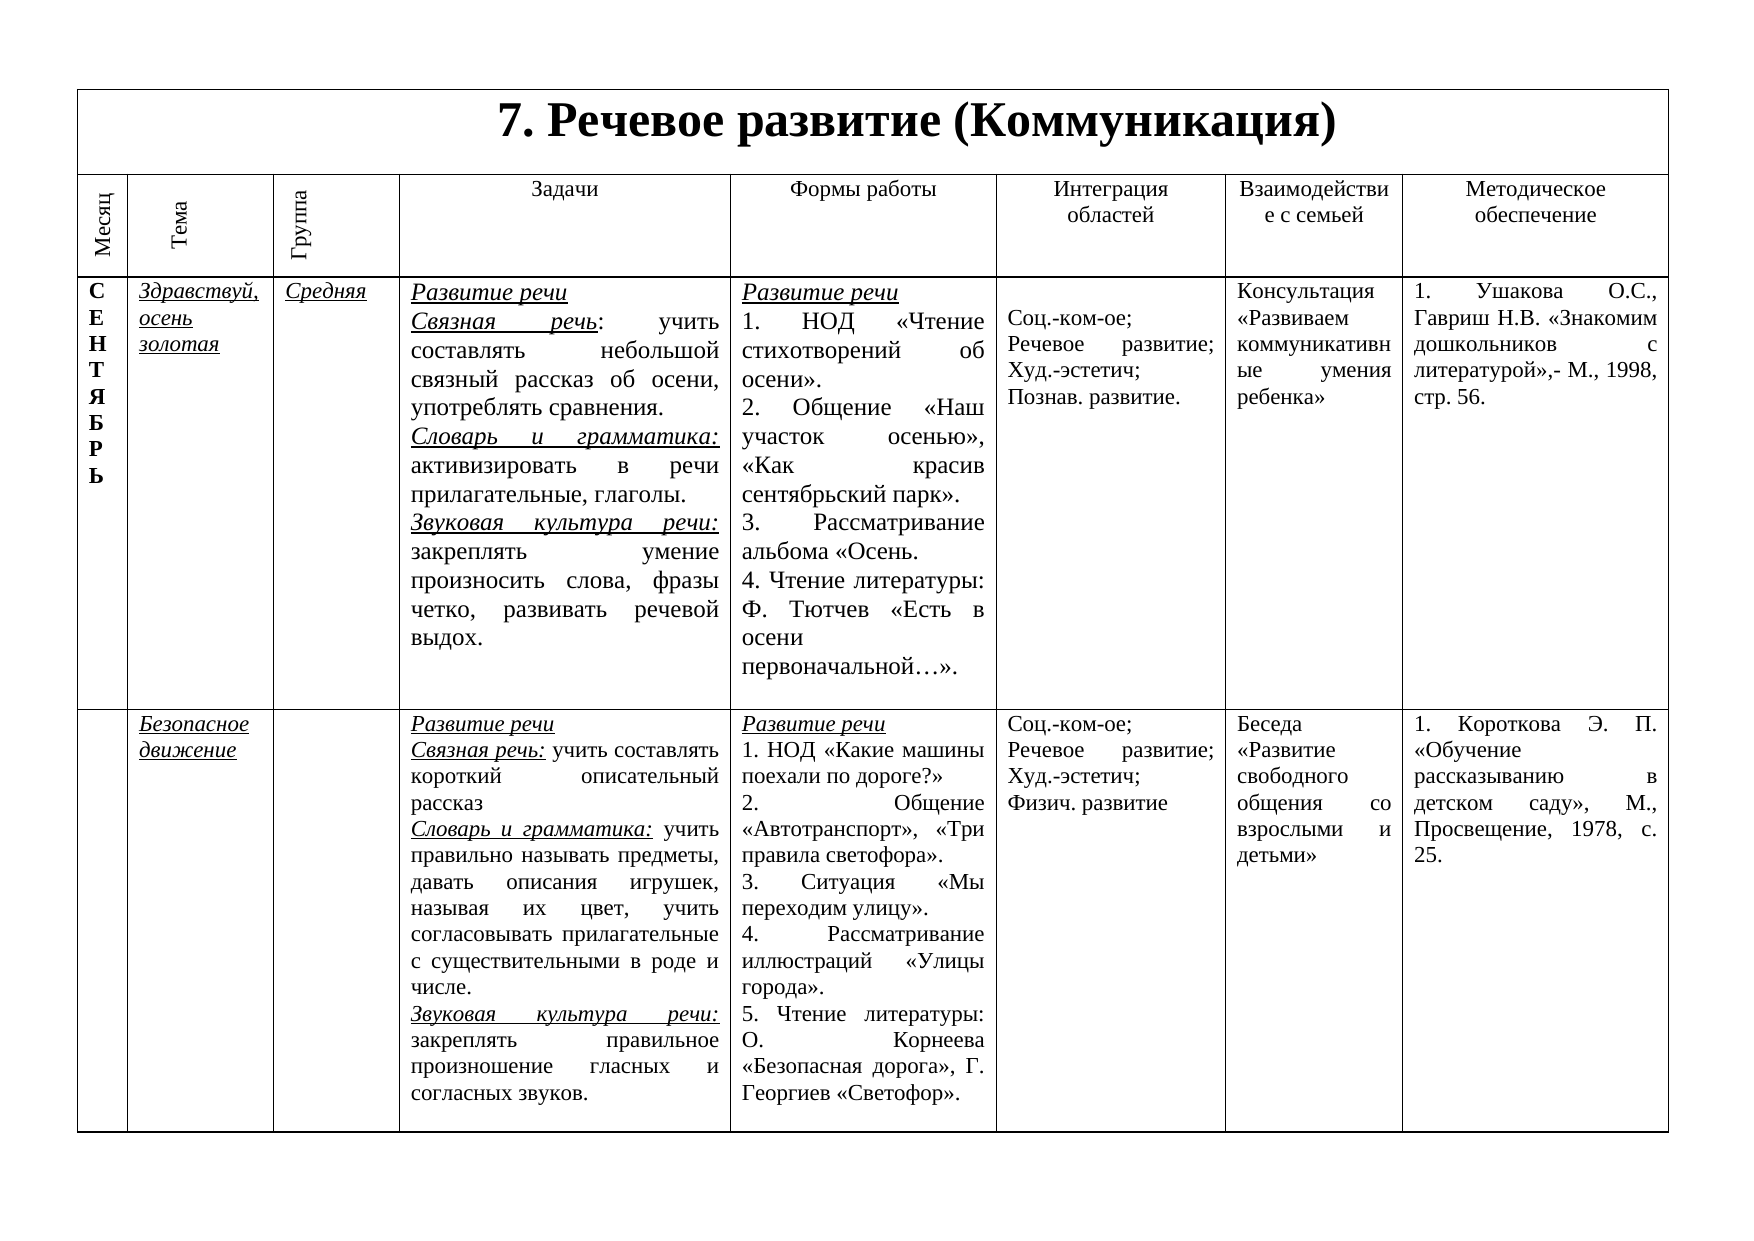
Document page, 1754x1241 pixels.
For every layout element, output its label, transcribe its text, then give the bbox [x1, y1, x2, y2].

table_cell [274, 710, 399, 1131]
table_cell 1. Ушакова О.С., Гавриш Н.В. «Знакомим дошкольников с литературой»,- М., 1998, стр. 56. [1403, 278, 1668, 709]
table_cell Группа [274, 175, 399, 276]
table_cell 1. Короткова Э. П. «Обучение рассказыванию в детском саду», М., Просвещение, 1978, с. 25. [1403, 710, 1668, 1131]
table_cell Соц.-ком-ое; Речевое развитие; Худ.-эстетич; Познав. развитие. [997, 278, 1225, 709]
table_cell Развитие речи 1. НОД «Чтение стихотворений об осени». 2. Общение «Наш участок осенью», «Как красив сентябрьский парк». 3. Рассматривание альбома «Осень. 4. Чтение литературы: Ф. Тютчев «Есть в осени первоначальной…». [731, 278, 996, 709]
table_cell Тема [128, 175, 273, 276]
table_cell Средняя [274, 278, 399, 709]
table_cell Взаимодействие с семьей [1226, 175, 1402, 276]
table_cell Задачи [400, 175, 730, 276]
table_cell С Е Н Т Я Б Р Ь [78, 278, 127, 709]
table_cell Развитие речи Связная речь: учить составлять небольшой связный рассказ об осени, употреблять сравнения. Словарь и грамматика: активизировать в речи прилагательные, глаголы. Звуковая культура речи: закреплять умение произносить слова, фразы четко, развивать речевой выдох. [400, 278, 730, 709]
table_cell Соц.-ком-ое; Речевое развитие; Худ.-эстетич; Физич. развитие [997, 710, 1225, 1131]
table_cell Месяц [78, 175, 127, 276]
table_cell Формы работы [731, 175, 996, 276]
table_header 7. Речевое развитие (Коммуникация) [78, 90, 1668, 173]
table_cell Методическое обеспечение [1403, 175, 1668, 276]
table_cell Здравствуй, осень золотая [128, 278, 273, 709]
table_cell Беседа «Развитие свободного общения со взрослыми и детьми» [1226, 710, 1402, 1131]
table_cell Интеграция областей [997, 175, 1225, 276]
table_cell Развитие речи Связная речь: учить составлять короткий описательный рассказ Словарь и грамматика: учить правильно называть предметы, давать описания игрушек, называя их цвет, учить согласовывать прилагательные с существительными в роде и числе. Звуковая культура речи: закреплять правильное произношение гласных и согласных звуков. [400, 710, 730, 1131]
table_cell Безопасное движение [128, 710, 273, 1131]
table_cell [78, 710, 127, 1131]
table_cell Консультация «Развиваем коммуникативные умения ребенка» [1226, 278, 1402, 709]
table_cell Развитие речи 1. НОД «Какие машины поехали по дороге?» 2. Общение «Автотранспорт», «Три правила светофора». 3. Ситуация «Мы переходим улицу». 4. Рассматривание иллюстраций «Улицы города». 5. Чтение литературы: О. Корнеева «Безопасная дорога», Г. Георгиев «Светофор». [731, 710, 996, 1131]
